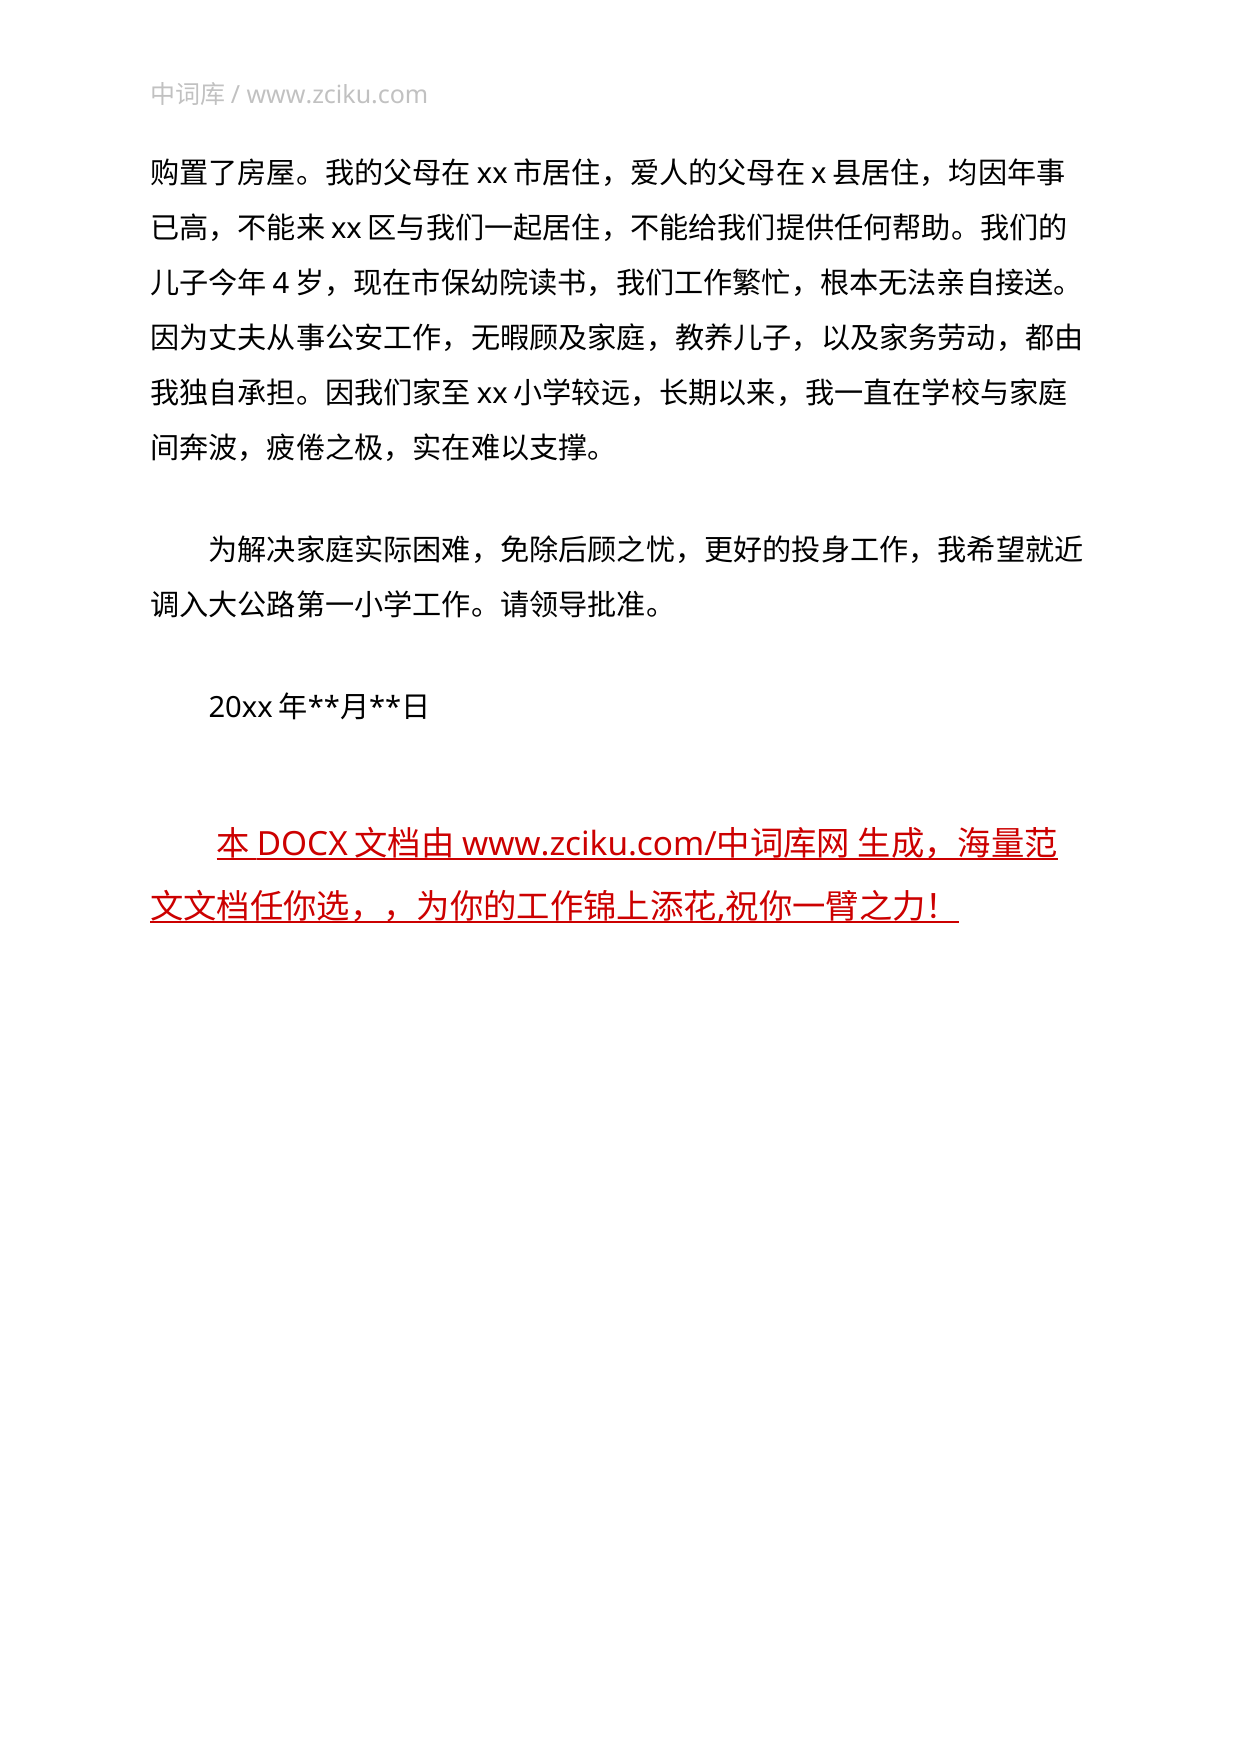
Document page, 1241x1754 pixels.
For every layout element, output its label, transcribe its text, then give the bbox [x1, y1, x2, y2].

text 20xx年**月**日 [150, 683, 1090, 726]
text 本DOCX文档由 www.zciku.com/中词库网 生成，海量范文文档任你选，，为你的工作锦上添花,祝你一臂之力！ [150, 817, 1090, 928]
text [150, 150, 1090, 467]
text 为解决家庭实际困难，免除后顾之忧，更好的投身工作，我希望就近调入大公路第一小学工作。请领导批准。 [150, 527, 1090, 624]
